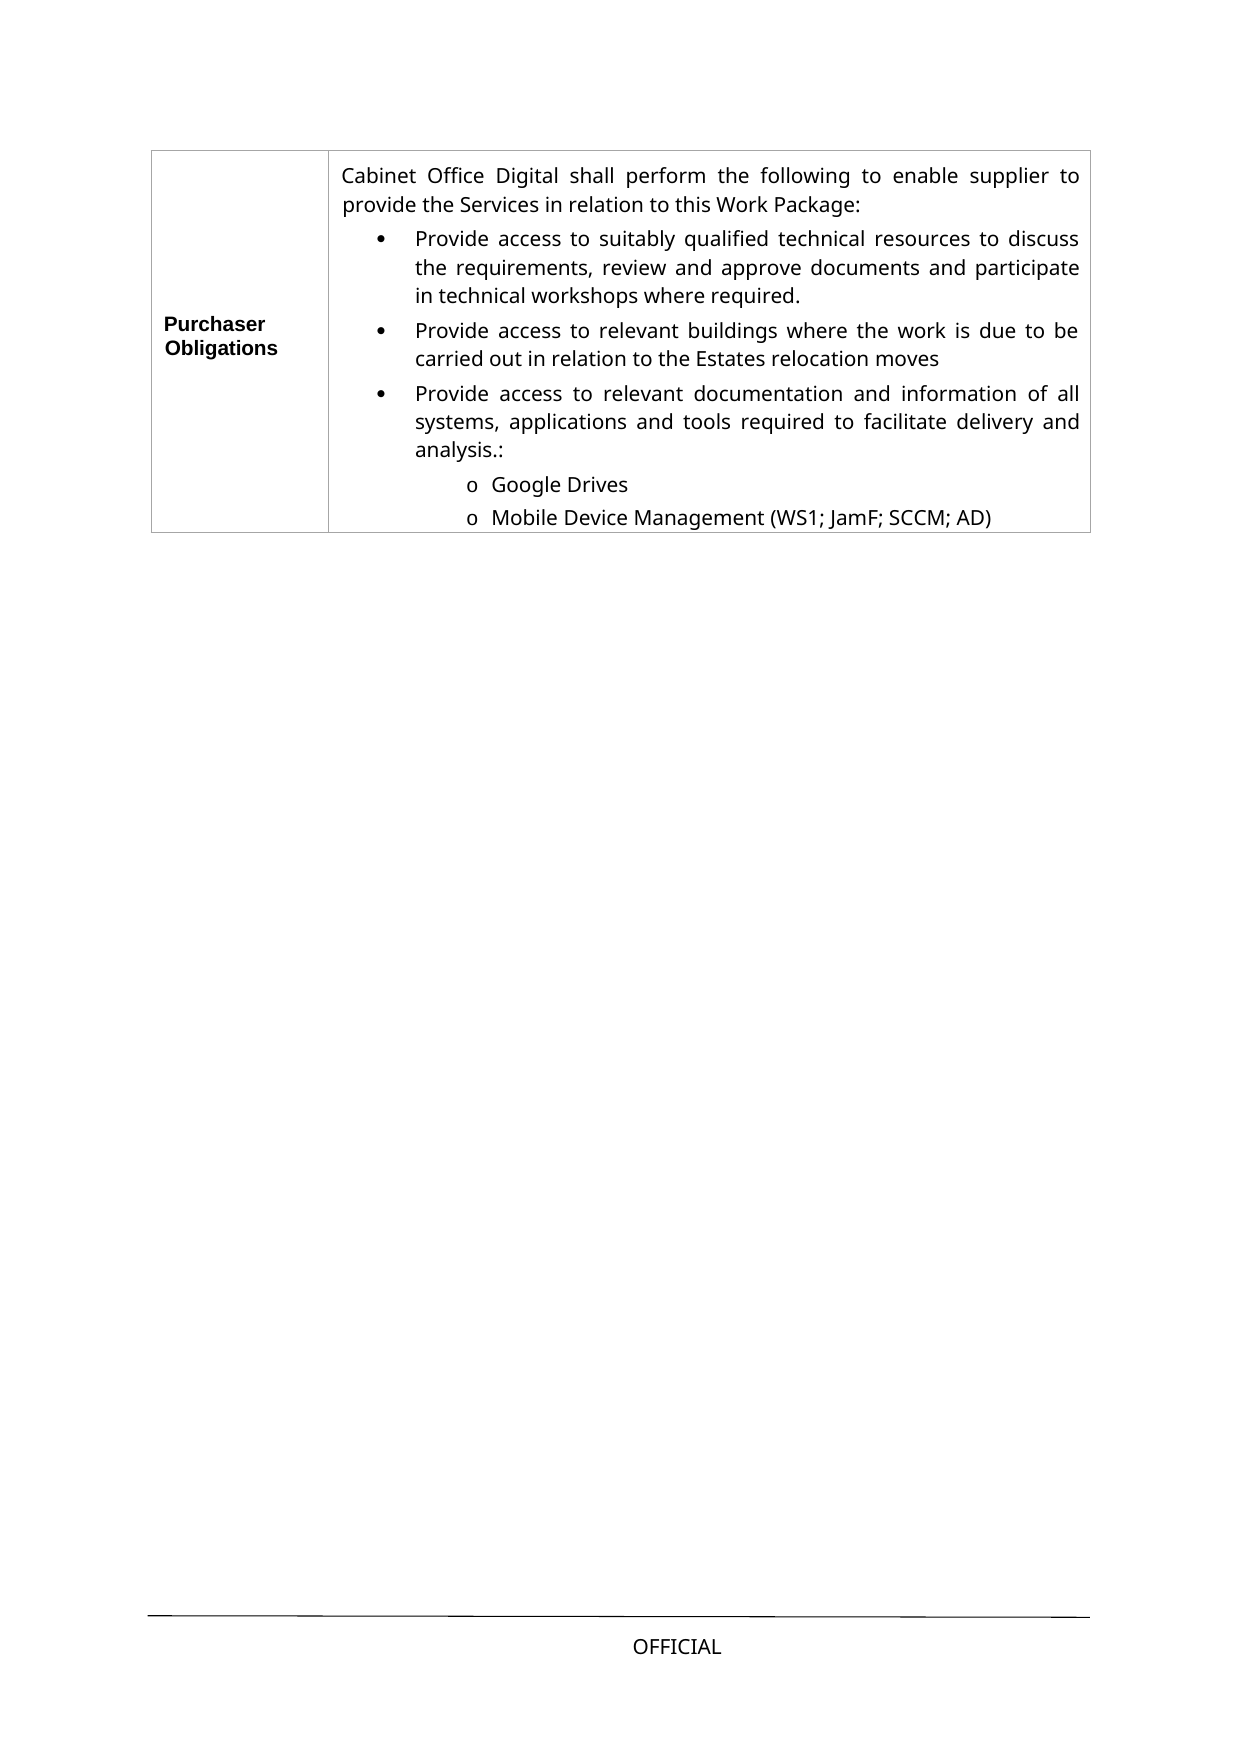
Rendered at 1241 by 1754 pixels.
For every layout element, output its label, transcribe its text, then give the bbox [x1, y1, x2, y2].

table_cell Purchaser Obligations [152, 151, 328, 532]
table_cell Cabinet Office Digital shall perform the following to enable supplier to provide the Services in relation to this Work Package: Provide access to suitably qualified technical resources to discuss the requirements, review and approve documents and participate in technical workshops where required. Provide access to relevant buildings where the work is due to be carried out in relation to the Estates relocation moves Provide access to relevant documentation and information of all systems, applications and tools required to facilitate delivery and analysis.: Google Drives Mobile Device Management (WS1; JamF; SCCM; AD) [329, 151, 1090, 532]
